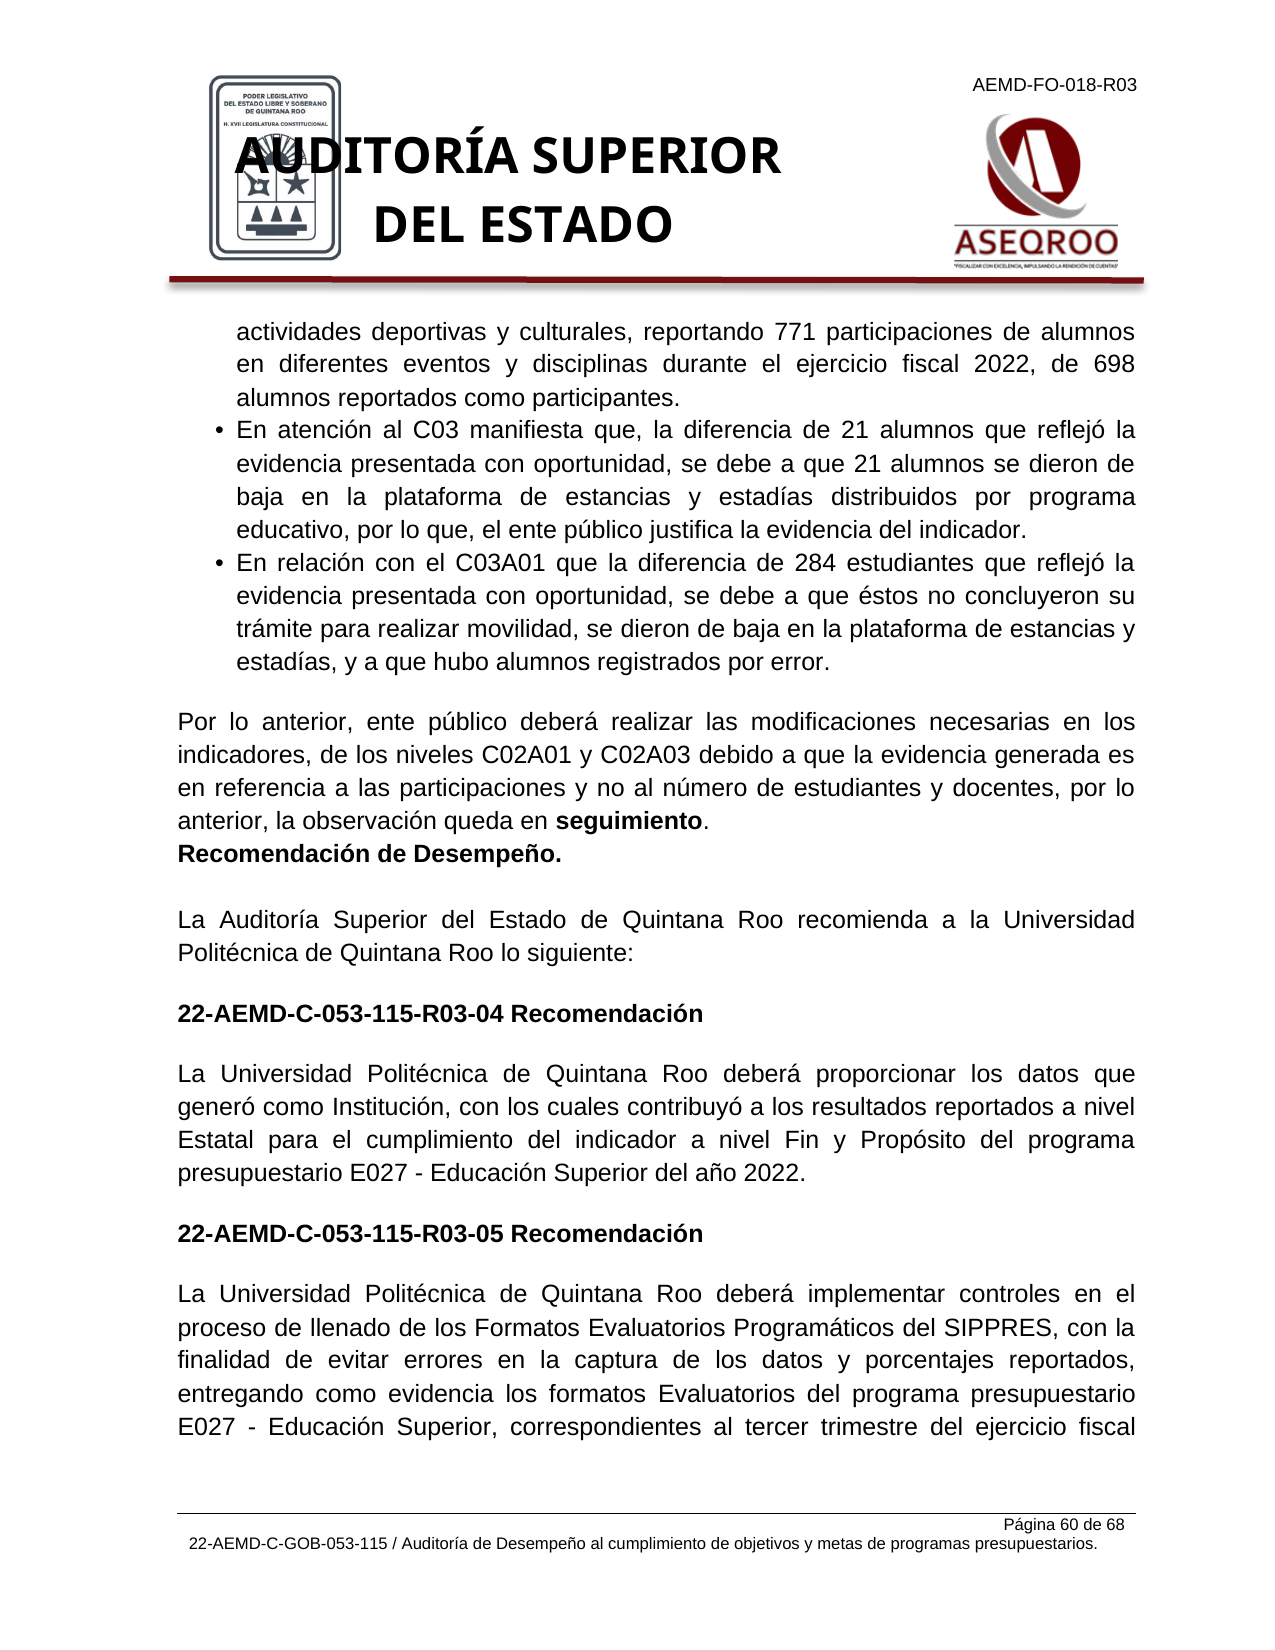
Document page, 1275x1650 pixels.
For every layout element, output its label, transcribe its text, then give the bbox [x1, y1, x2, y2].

text Recomendación de Desempeño. [177, 839, 1137, 868]
text La Universidad Politécnica de Quintana Roo deberá proporcionar los datos que generó como Institución, con los cuales contribuyó a los resultados reportados a nivel Estatal para el cumplimiento del indicador a nivel Fin y Propósito del programa presupuestario E027 - Educación Superior del año 2022. [177, 1059, 1137, 1187]
list En atención al C03 manifiesta que, la diferencia de 21 alumnos que reflejó la evidencia presentada con oportunidad, se debe a que 21 alumnos se dieron de baja en la plataforma de estancias y estadías distribuidos por programa educativo, por lo que, el ente público justifica la evidencia del indicador. [215, 416, 1137, 543]
text 22-AEMD-C-053-115-R03-04 Recomendación [177, 999, 1137, 1028]
list En relación con el C03A01 que la diferencia de 284 estudiantes que reflejó la evidencia presentada con oportunidad, se debe a que éstos no concluyeron su trámite para realizar movilidad, se dieron de baja en la plataforma de estancias y estadías, y a que hubo alumnos registrados por error. [215, 548, 1137, 675]
text La Auditoría Superior del Estado de Quintana Roo recomienda a la Universidad Politécnica de Quintana Roo lo siguiente: [177, 905, 1137, 967]
picture [954, 114, 1118, 269]
picture [207, 75, 342, 261]
text Por lo anterior, ente público deberá realizar las modificaciones necesarias en los indicadores, de los niveles C02A01 y C02A03 debido a que la evidencia generada es en referencia a las participaciones y no al número de estudiantes y docentes, por lo anterior, la observación queda en seguimiento. [177, 707, 1137, 835]
text 22-AEMD-C-053-115-R03-05 Recomendación [177, 1219, 1137, 1248]
